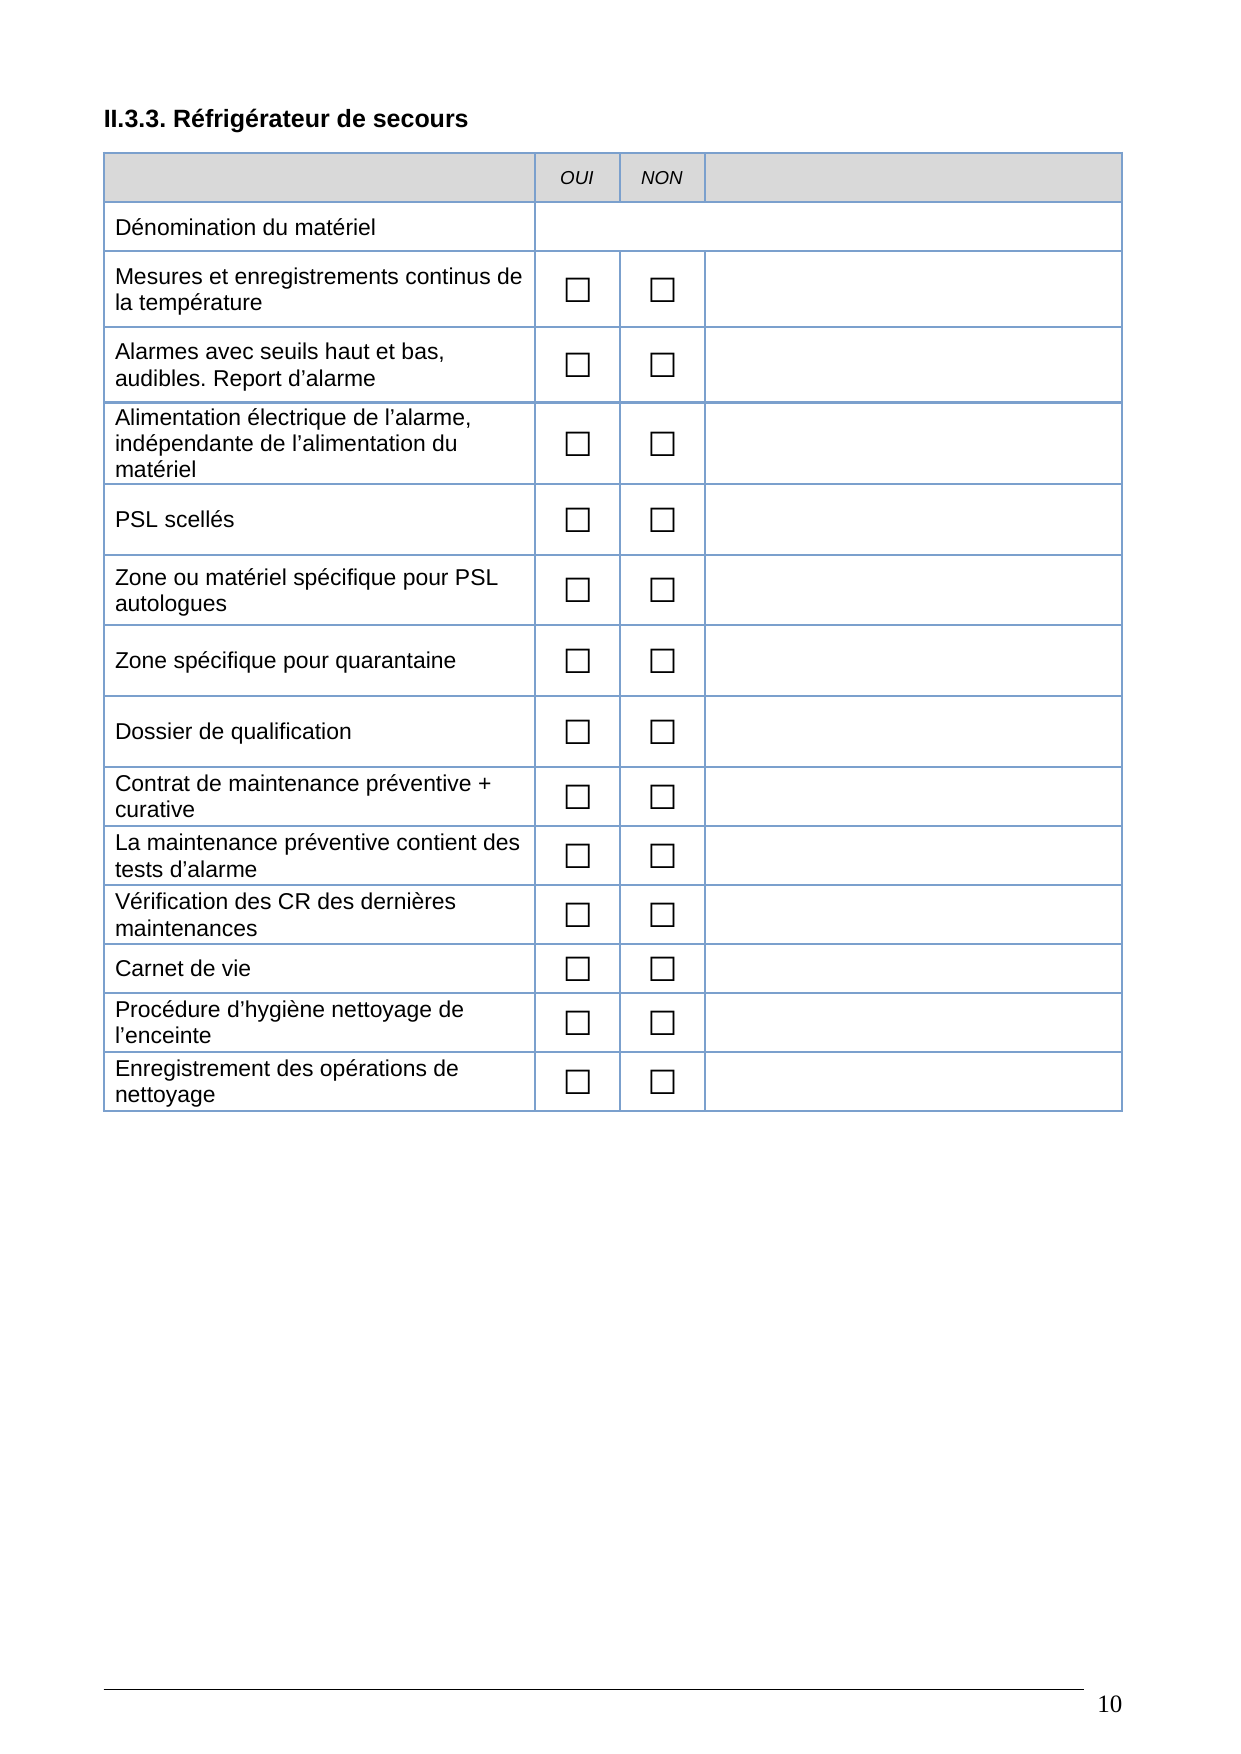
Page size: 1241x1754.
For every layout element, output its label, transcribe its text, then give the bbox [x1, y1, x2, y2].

table_cell [536, 404, 619, 483]
table_header NON [621, 154, 704, 201]
table_cell [621, 1053, 704, 1110]
table_cell [536, 556, 619, 624]
table_cell PSL scellés [105, 485, 534, 553]
table_cell [536, 485, 619, 553]
table_cell [706, 768, 1121, 825]
table_cell [621, 768, 704, 825]
table_cell [536, 203, 1121, 250]
table_cell Contrat de maintenance préventive + curative [105, 768, 534, 825]
table_header [105, 154, 534, 201]
table_cell [706, 556, 1121, 624]
table_cell [536, 328, 619, 401]
table_cell [621, 626, 704, 695]
table_cell La maintenance préventive contient des tests d’alarme [105, 827, 534, 884]
table_cell [536, 1053, 619, 1110]
table_cell [536, 945, 619, 992]
table_cell [706, 404, 1121, 483]
table_cell Mesures et enregistrements continus de la température [105, 252, 534, 326]
table_cell Zone spécifique pour quarantaine [105, 626, 534, 695]
table_cell [621, 485, 704, 553]
table_cell [706, 886, 1121, 943]
table_cell [706, 252, 1121, 326]
table_cell [536, 252, 619, 326]
table_cell [621, 328, 704, 401]
table_cell [706, 697, 1121, 766]
table_cell [621, 252, 704, 326]
table_cell Zone ou matériel spécifique pour PSL autologues [105, 556, 534, 624]
table_cell [621, 697, 704, 766]
table_cell [621, 827, 704, 884]
table_cell [536, 827, 619, 884]
table_cell [536, 886, 619, 943]
table_cell [536, 768, 619, 825]
table_header OUI [536, 154, 619, 201]
table_cell Dénomination du matériel [105, 203, 534, 250]
table_cell [621, 945, 704, 992]
table_cell Procédure d’hygiène nettoyage de l’enceinte [105, 994, 534, 1051]
table_cell [706, 827, 1121, 884]
table_cell [621, 886, 704, 943]
table_cell Dossier de qualification [105, 697, 534, 766]
table_cell [706, 626, 1121, 695]
text II.3.3. Réfrigérateur de secours [103, 104, 1122, 132]
table_cell [706, 1053, 1121, 1110]
table_cell [706, 994, 1121, 1051]
table_cell Alarmes avec seuils haut et bas, audibles. Report d’alarme [105, 328, 534, 401]
table_cell [536, 697, 619, 766]
table_cell [536, 994, 619, 1051]
table_cell [536, 626, 619, 695]
table_cell Carnet de vie [105, 945, 534, 992]
table_cell [706, 328, 1121, 401]
table_header [706, 154, 1121, 201]
table_cell [706, 945, 1121, 992]
table_cell [621, 994, 704, 1051]
table_cell Vérification des CR des dernières maintenances [105, 886, 534, 943]
table_cell Alimentation électrique de l’alarme, indépendante de l’alimentation du matériel [105, 404, 534, 483]
table_cell [706, 485, 1121, 553]
table_cell [621, 404, 704, 483]
table_cell Enregistrement des opérations de nettoyage [105, 1053, 534, 1110]
table_cell [621, 556, 704, 624]
